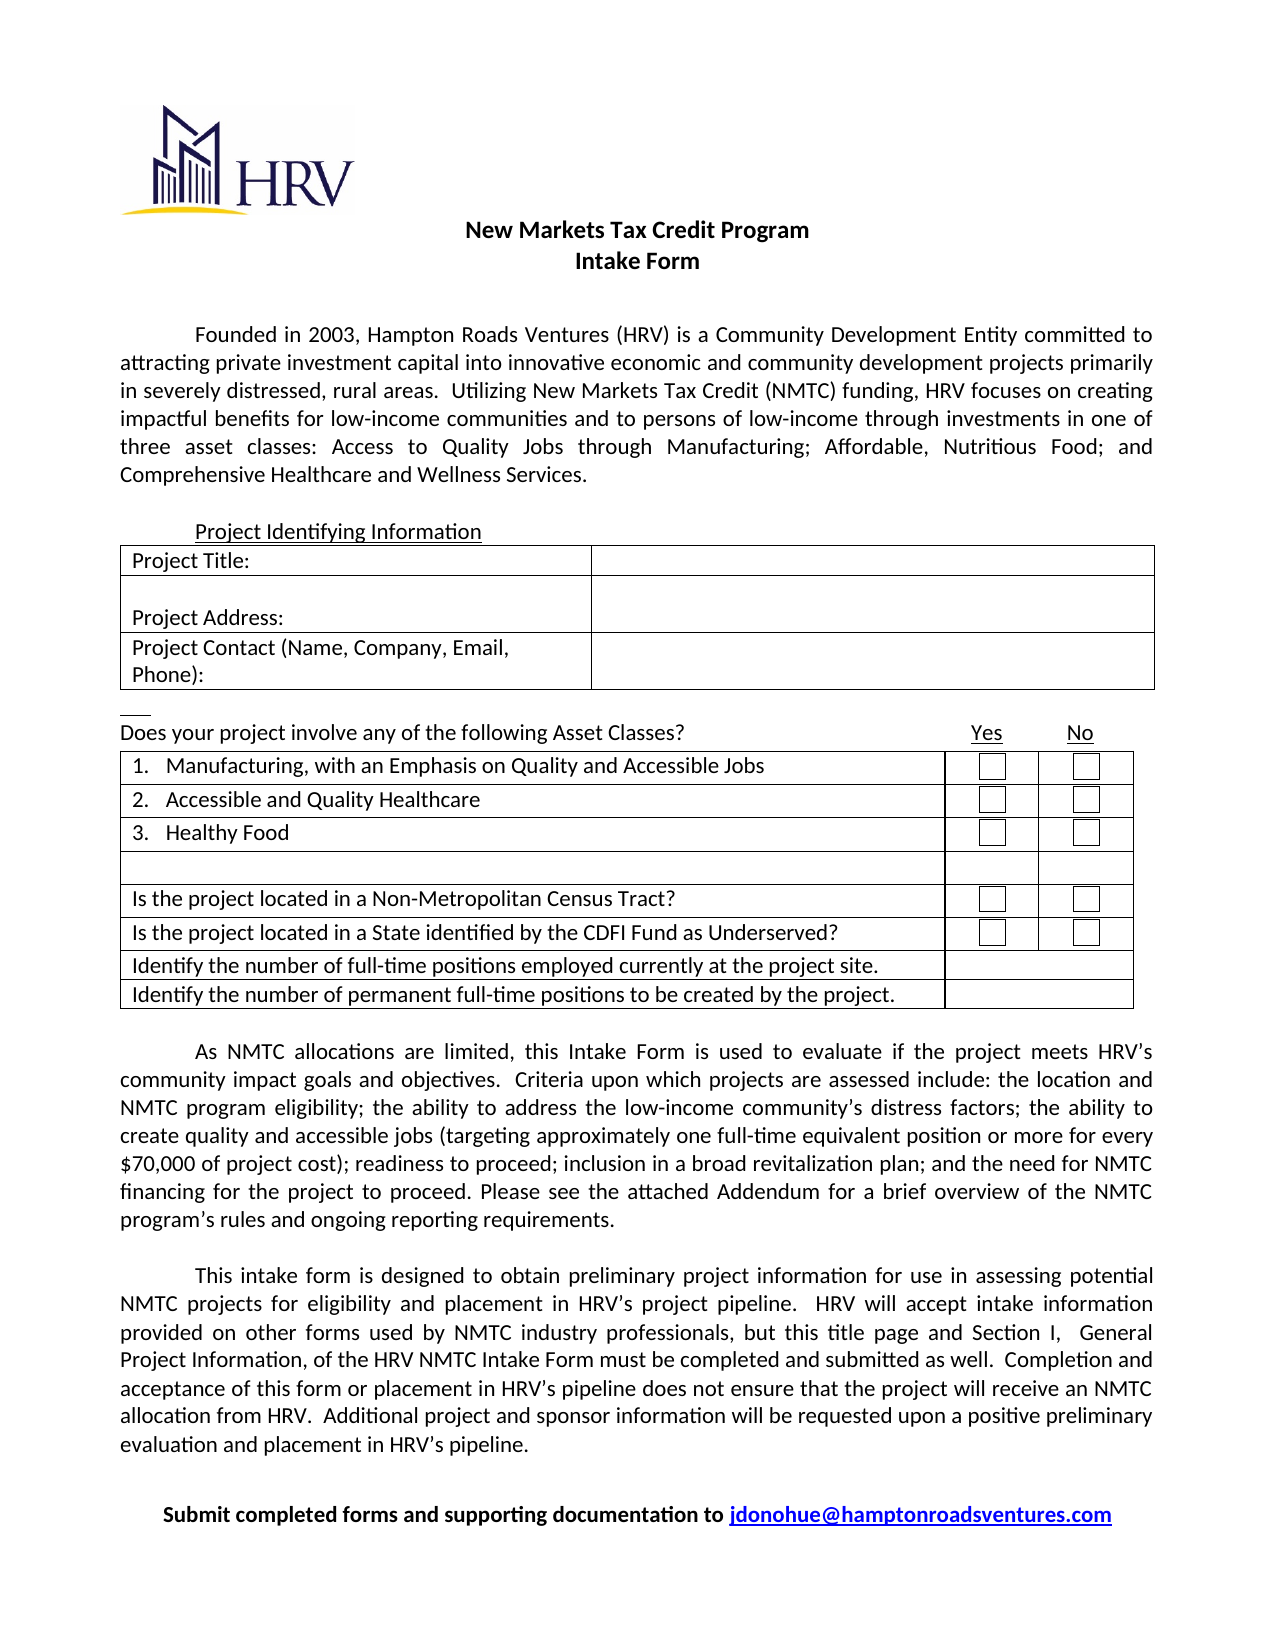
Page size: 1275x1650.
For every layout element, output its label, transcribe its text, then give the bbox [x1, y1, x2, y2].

table_cell Healthy Food [121, 818, 944, 851]
table_cell [946, 852, 1038, 883]
text Project Identifying Information [120, 517, 1155, 545]
text Submit completed forms and supporting documentation to jdonohue@hamptonroadsventures.com [120, 1500, 1155, 1528]
table_cell [946, 951, 1133, 979]
table_cell [946, 980, 1133, 1008]
table_cell [1039, 885, 1133, 917]
table_cell Identify the number of full-time positions employed currently at the project site. [121, 951, 944, 979]
text Founded in 2003, Hampton Roads Ventures (HRV) is a Community Development Entity committed to attracting private investment capital into innovative economic and community development projects primarily in severely distressed, rural areas. Utilizing New Markets Tax Credit (NMTC) funding, HRV focuses on creating impactful benefits for low-income communities and to persons of low-income through investments in one of three asset classes: Access to Quality Jobs through Manufacturing; Affordable, Nutritious Food; and Comprehensive Healthcare and Wellness Services. [120, 320, 1155, 488]
table_cell [1039, 818, 1133, 851]
table_cell [121, 852, 944, 883]
table_cell Project Contact (Name, Company, Email, Phone): [121, 633, 591, 689]
text New Markets Tax Credit Program [120, 214, 1155, 245]
table_cell [1039, 918, 1133, 950]
table_cell Identify the number of permanent full-time positions to be created by the project. [121, 980, 944, 1008]
table_cell [946, 885, 1038, 917]
table_header Manufacturing, with an Emphasis on Quality and Accessible Jobs [121, 752, 944, 784]
table_cell Accessible and Quality Healthcare [121, 785, 944, 817]
table_cell [946, 818, 1038, 851]
table_cell Is the project located in a State identified by the CDFI Fund as Underserved? [121, 918, 944, 950]
table_cell Is the project located in a Non-Metropolitan Census Tract? [121, 885, 944, 917]
text Does your project involve any of the following Asset Classes? Yes No [120, 718, 1155, 746]
table_cell [592, 576, 1154, 632]
table_cell [946, 785, 1038, 817]
picture [120, 105, 355, 215]
table_header Project Title: [121, 546, 591, 574]
table_header [1039, 752, 1133, 784]
table_header [592, 546, 1154, 574]
text This intake form is designed to obtain preliminary project information for use in assessing potential NMTC projects for eligibility and placement in HRV’s project pipeline. HRV will accept intake information provided on other forms used by NMTC industry professionals, but this title page and Section I, General Project Information, of the HRV NMTC Intake Form must be completed and submitted as well. Completion and acceptance of this form or placement in HRV’s pipeline does not ensure that the project will receive an NMTC allocation from HRV. Additional project and sponsor information will be requested upon a positive preliminary evaluation and placement in HRV’s pipeline. [120, 1262, 1155, 1458]
table_cell [946, 918, 1038, 950]
table_header [946, 752, 1038, 784]
table_cell [1039, 852, 1133, 883]
text As NMTC allocations are limited, this Intake Form is used to evaluate if the project meets HRV’s community impact goals and objectives. Criteria upon which projects are assessed include: the location and NMTC program eligibility; the ability to address the low-income community’s distress factors; the ability to create quality and accessible jobs (targeting approximately one full-time equivalent position or more for every $70,000 of project cost); readiness to proceed; inclusion in a broad revitalization plan; and the need for NMTC financing for the project to proceed. Please see the attached Addendum for a brief overview of the NMTC program’s rules and ongoing reporting requirements. [120, 1037, 1155, 1233]
table_cell [592, 633, 1154, 689]
text Intake Form [120, 245, 1155, 276]
table_cell [1039, 785, 1133, 817]
table_cell Project Address: [121, 576, 591, 632]
